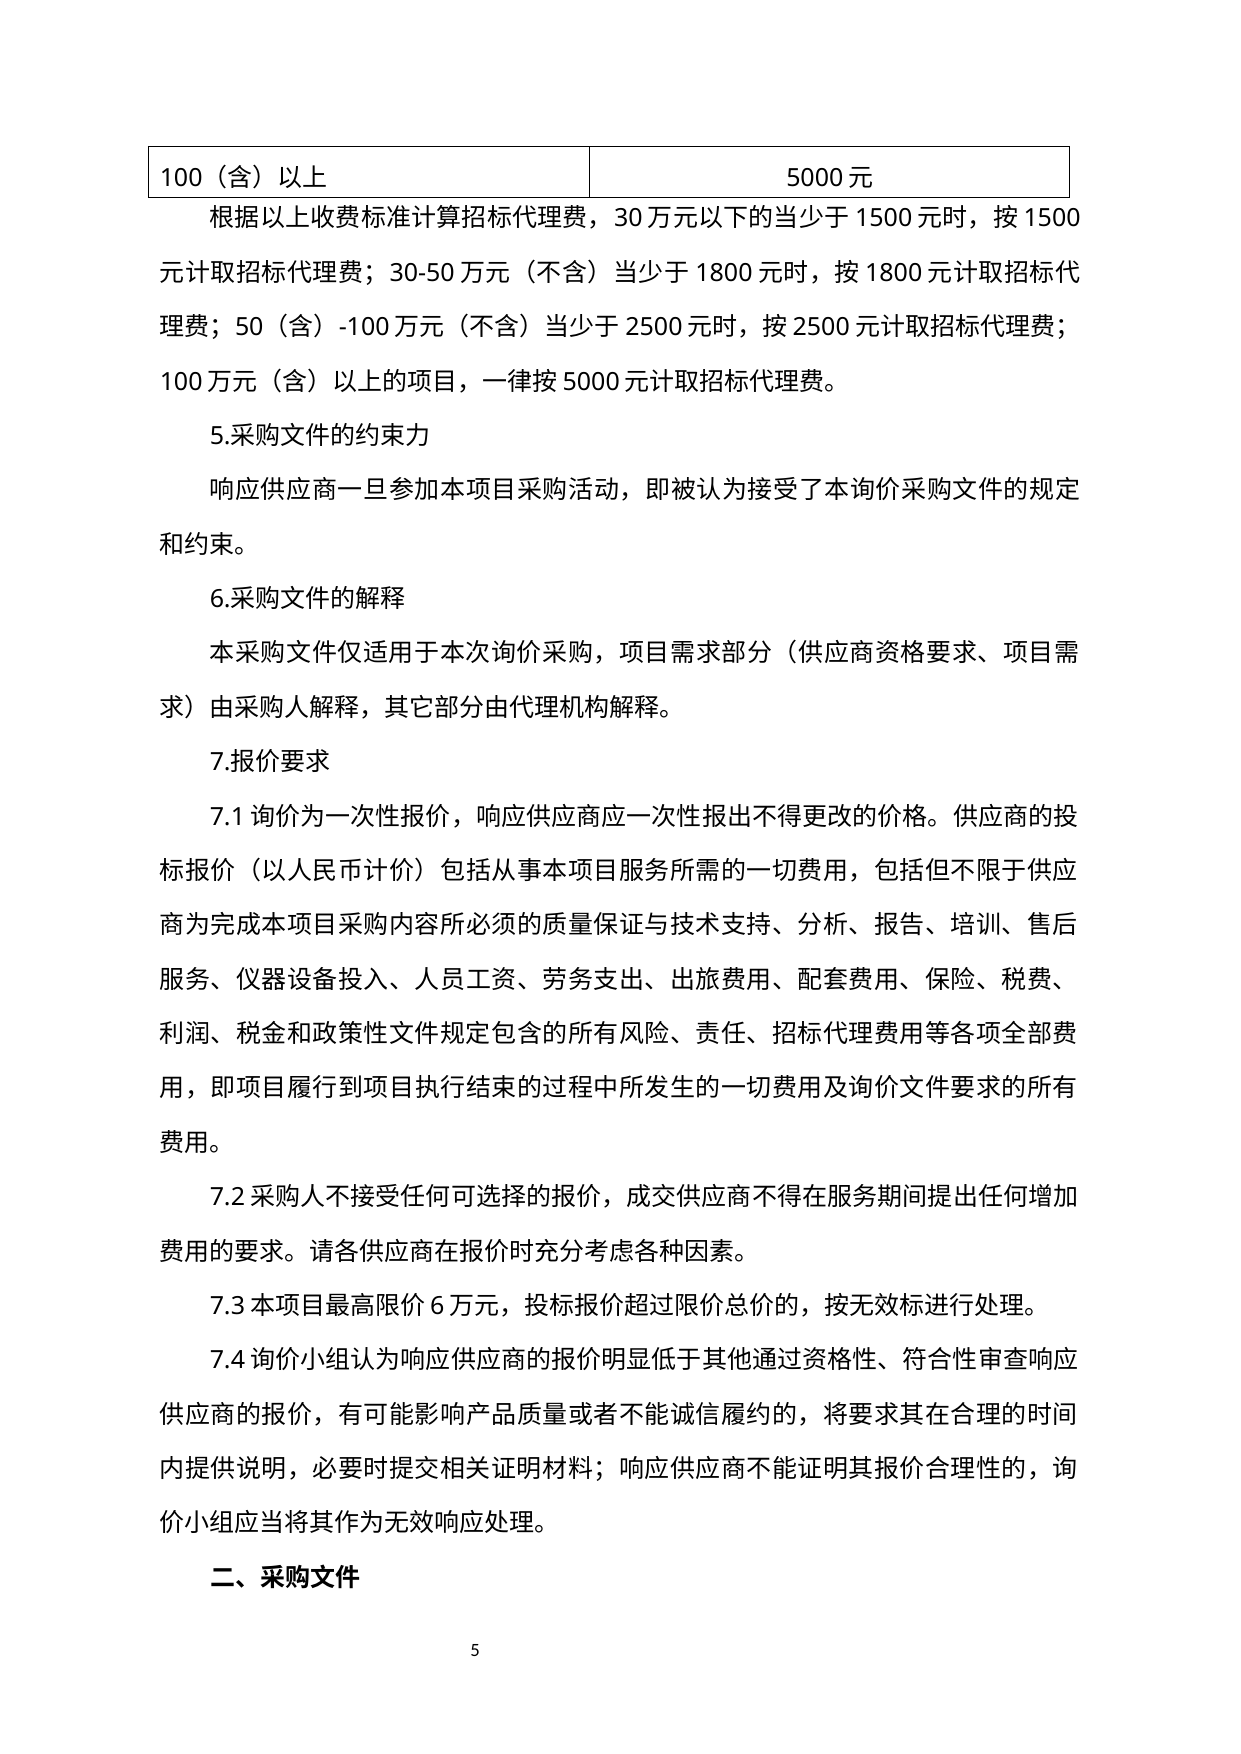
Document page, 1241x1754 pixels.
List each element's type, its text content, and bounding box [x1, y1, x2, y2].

text 7.2采购人不接受任何可选择的报价，成交供应商不得在服务期间提出任何增加费用的要求。请各供应商在报价时充分考虑各种因素。 [159, 1177, 1081, 1267]
text 根据以上收费标准计算招标代理费，30万元以下的当少于1500元时，按1500元计取招标代理费；30-50万元（不含）当少于1800元时，按1800元计取招标代理费；50（含）-100万元（不含）当少于2500元时，按2500元计取招标代理费；100万元（含）以上的项目，一律按5000元计取招标代理费。 [159, 198, 1081, 397]
text 5.采购文件的约束力 [159, 415, 1081, 452]
table_cell 100（含）以上 [149, 147, 589, 197]
text 7.4询价小组认为响应供应商的报价明显低于其他通过资格性、符合性审查响应供应商的报价，有可能影响产品质量或者不能诚信履约的，将要求其在合理的时间内提供说明，必要时提交相关证明材料；响应供应商不能证明其报价合理性的，询价小组应当将其作为无效响应处理。 [159, 1340, 1081, 1539]
text 7.1询价为一次性报价，响应供应商应一次性报出不得更改的价格。供应商的投标报价（以人民币计价）包括从事本项目服务所需的一切费用，包括但不限于供应商为完成本项目采购内容所必须的质量保证与技术支持、分析、报告、培训、售后服务、仪器设备投入、人员工资、劳务支出、出旅费用、配套费用、保险、税费、利润、税金和政策性文件规定包含的所有风险、责任、招标代理费用等各项全部费用，即项目履行到项目执行结束的过程中所发生的一切费用及询价文件要求的所有费用。 [159, 796, 1081, 1158]
text 6.采购文件的解释 [159, 578, 1081, 615]
text 响应供应商一旦参加本项目采购活动，即被认为接受了本询价采购文件的规定和约束。 [159, 470, 1081, 560]
text 7.报价要求 [159, 742, 1081, 778]
text 二、采购文件 [159, 1557, 1081, 1593]
table_cell 5000元 [590, 147, 1069, 197]
text 7.3本项目最高限价6万元，投标报价超过限价总价的，按无效标进行处理。 [159, 1285, 1081, 1322]
text 本采购文件仅适用于本次询价采购，项目需求部分（供应商资格要求、项目需求）由采购人解释，其它部分由代理机构解释。 [159, 633, 1081, 723]
